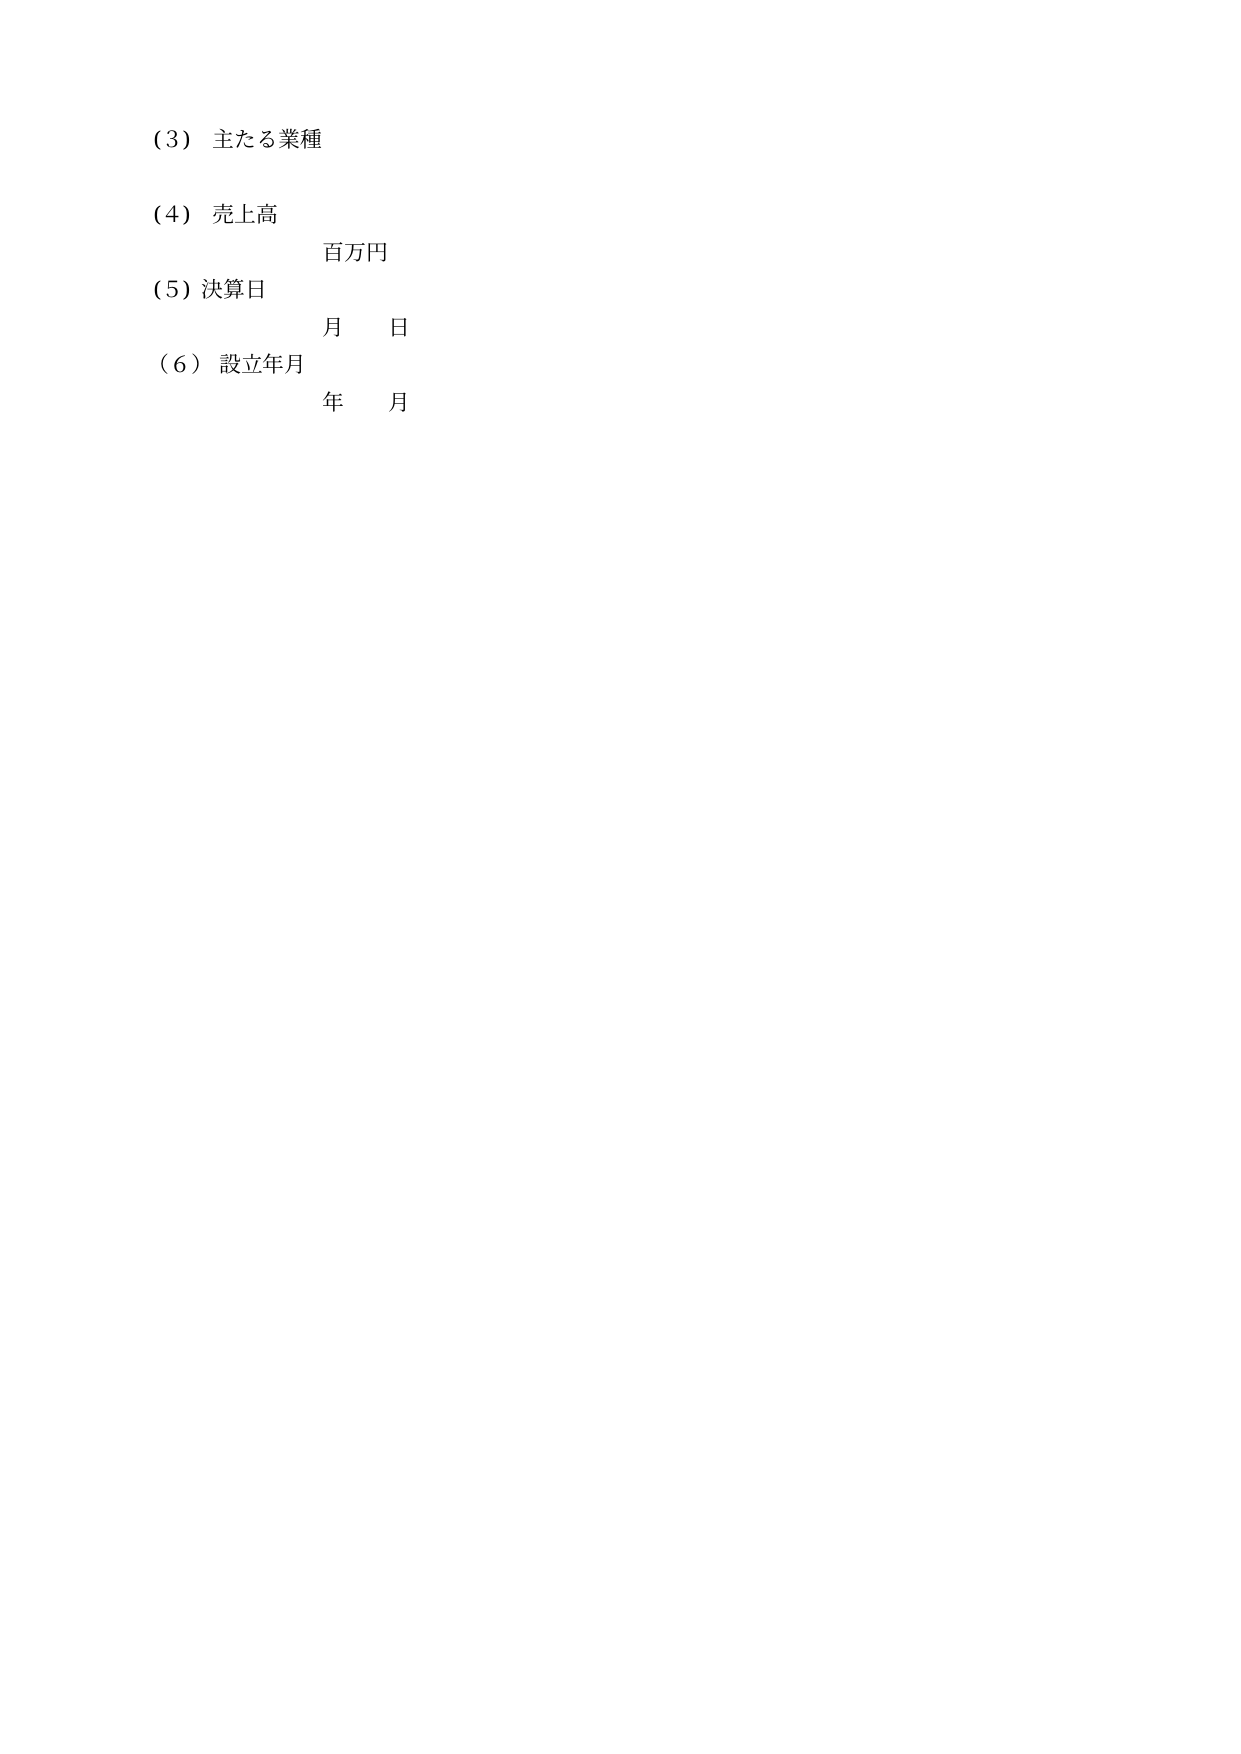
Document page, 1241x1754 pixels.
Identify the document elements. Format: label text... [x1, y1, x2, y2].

text 年 月 [148, 382, 1122, 419]
text 月 日 [148, 307, 1122, 344]
text (５) 決算日 [148, 269, 1122, 307]
text 百万円 [148, 232, 1122, 269]
text （６） 設立年月 [148, 344, 1122, 382]
text (４) 売上高 [148, 194, 1122, 232]
text (３) 主たる業種 [148, 119, 1122, 157]
